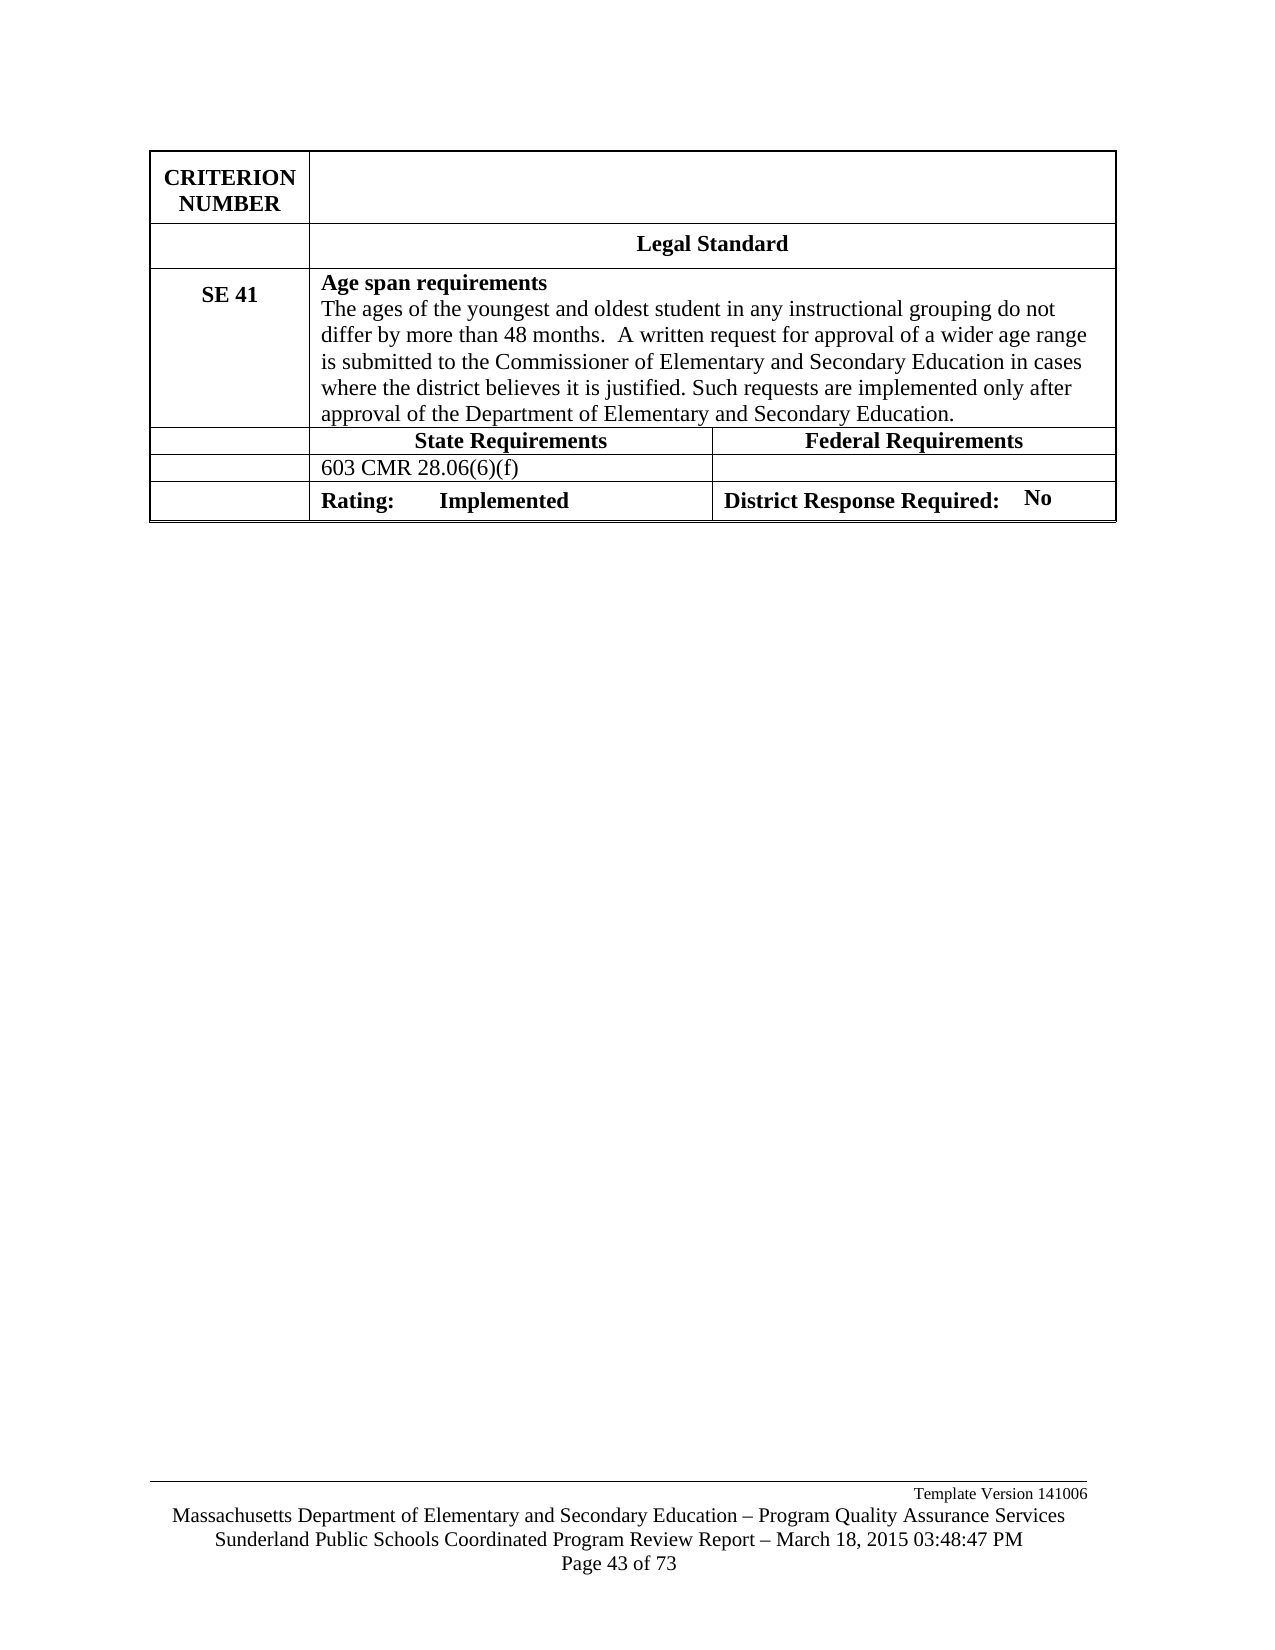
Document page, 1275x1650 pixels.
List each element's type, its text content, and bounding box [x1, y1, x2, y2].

table_cell District Response Required: [713, 482, 1012, 520]
table_cell SE 41 [151, 269, 309, 427]
table_cell [151, 455, 309, 481]
table_header [310, 152, 1115, 223]
table_cell [151, 428, 309, 454]
table_cell No [1013, 482, 1115, 520]
table_cell [151, 224, 309, 268]
table_cell 603 CMR 28.06(6)(f) [310, 455, 712, 481]
table_header CRITERION NUMBER [151, 152, 309, 223]
table_cell State Requirements [310, 428, 712, 454]
table_cell Rating: [310, 482, 422, 520]
table_cell [713, 455, 1115, 481]
table_cell Implemented [422, 482, 712, 520]
table_cell Age span requirements The ages of the youngest and oldest student in any instructional grouping do not differ by more than 48 months. A written request for approval of a wider age range is submitted to the Commissioner of Elementary and Secondary Education in cases where the district believes it is justified. Such requests are implemented only after approval of the Department of Elementary and Secondary Education. [310, 269, 1115, 427]
table_cell Legal Standard [310, 224, 1115, 268]
table_cell Federal Requirements [713, 428, 1115, 454]
table_cell [151, 482, 309, 520]
